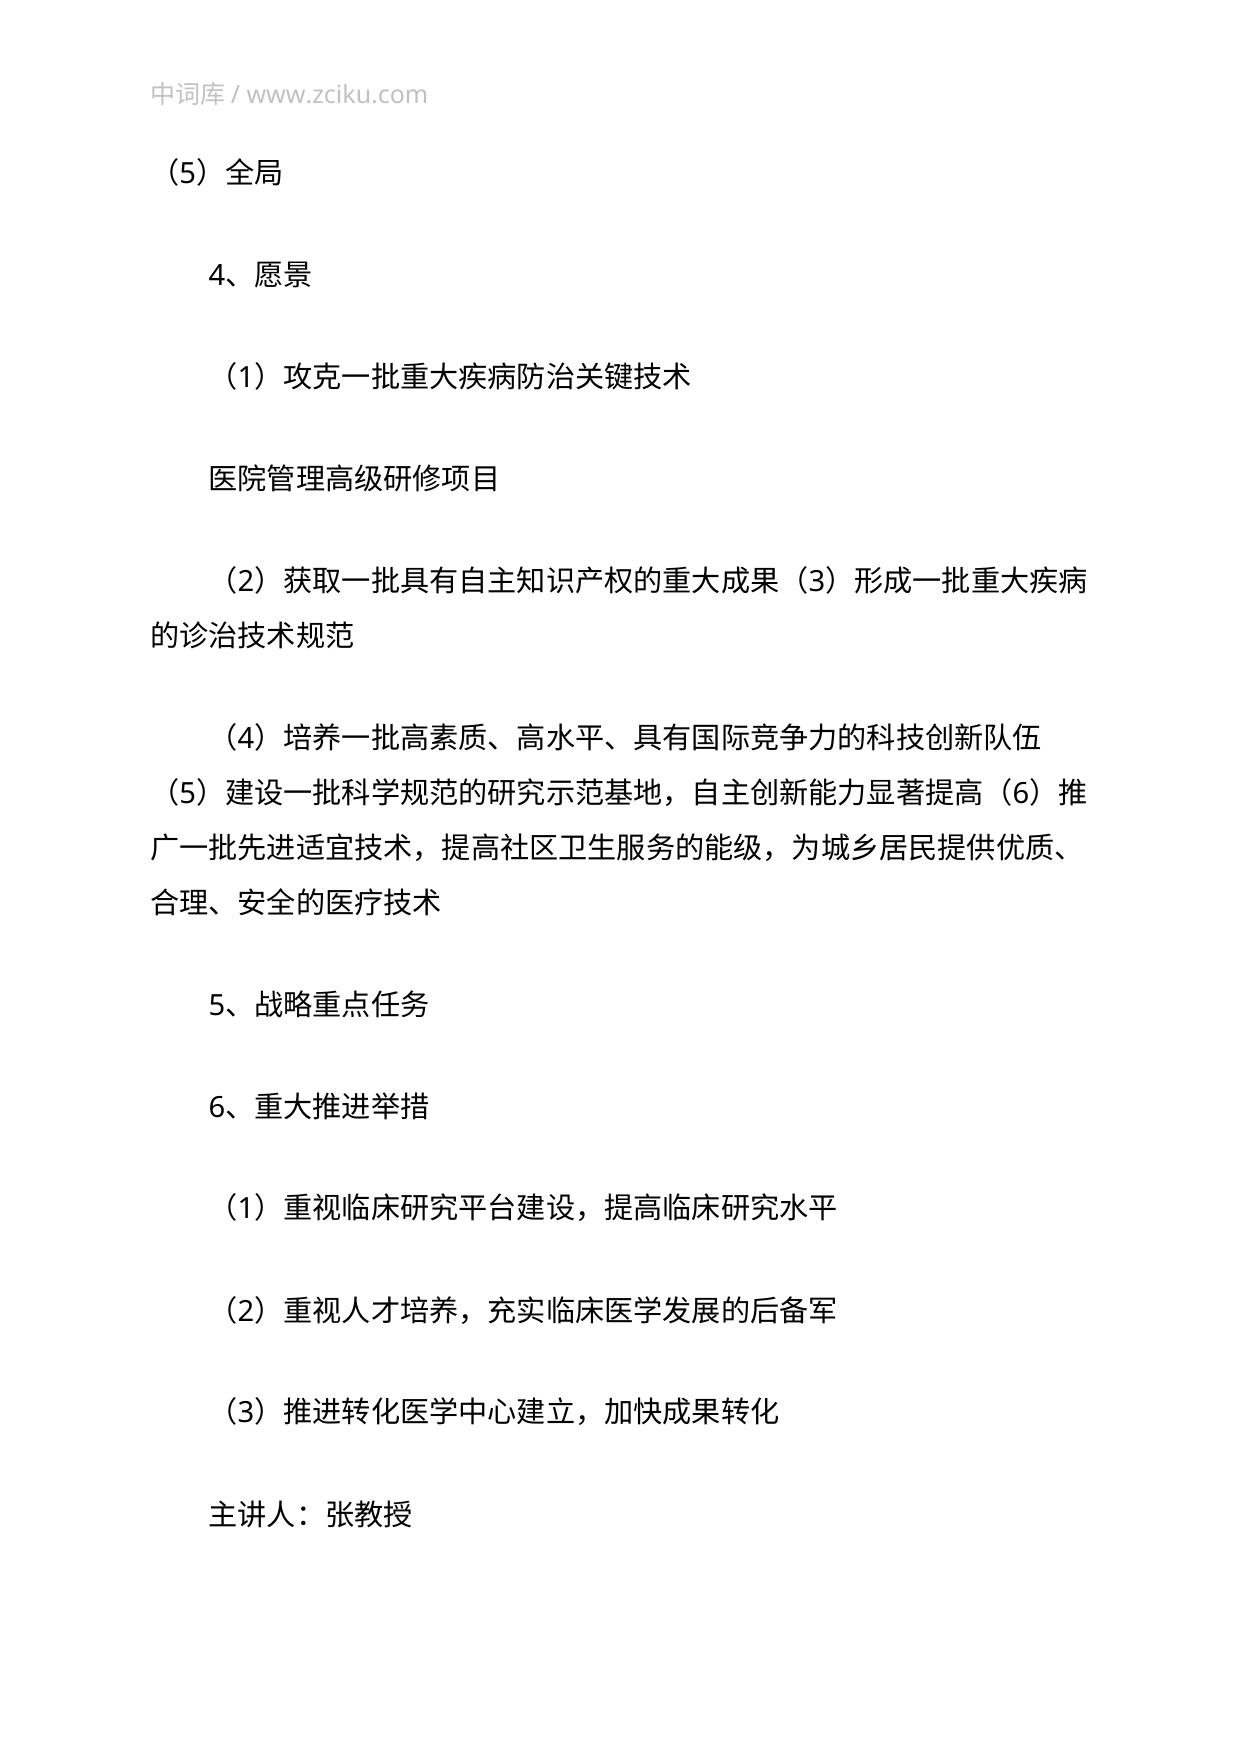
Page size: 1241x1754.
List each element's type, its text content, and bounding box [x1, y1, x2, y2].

text 医院管理高级研修项目 [150, 456, 1090, 498]
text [150, 150, 1090, 192]
text （1）重视临床研究平台建设，提高临床研究水平 [150, 1185, 1090, 1227]
text （2）获取一批具有自主知识产权的重大成果（3）形成一批重大疾病的诊治技术规范 [150, 558, 1090, 655]
text 5、战略重点任务 [150, 981, 1090, 1023]
text 4、愿景 [150, 252, 1090, 294]
text （4）培养一批高素质、高水平、具有国际竞争力的科技创新队伍（5）建设一批科学规范的研究示范基地，自主创新能力显著提高（6）推广一批先进适宜技术，提高社区卫生服务的能级，为城乡居民提供优质、合理、安全的医疗技术 [150, 714, 1090, 922]
text （1）攻克一批重大疾病防治关键技术 [150, 354, 1090, 396]
text 主讲人：张教授 [150, 1491, 1090, 1533]
text （2）重视人才培养，充实临床医学发展的后备军 [150, 1287, 1090, 1329]
text 6、重大推进举措 [150, 1083, 1090, 1126]
text （3）推进转化医学中心建立，加快成果转化 [150, 1389, 1090, 1431]
